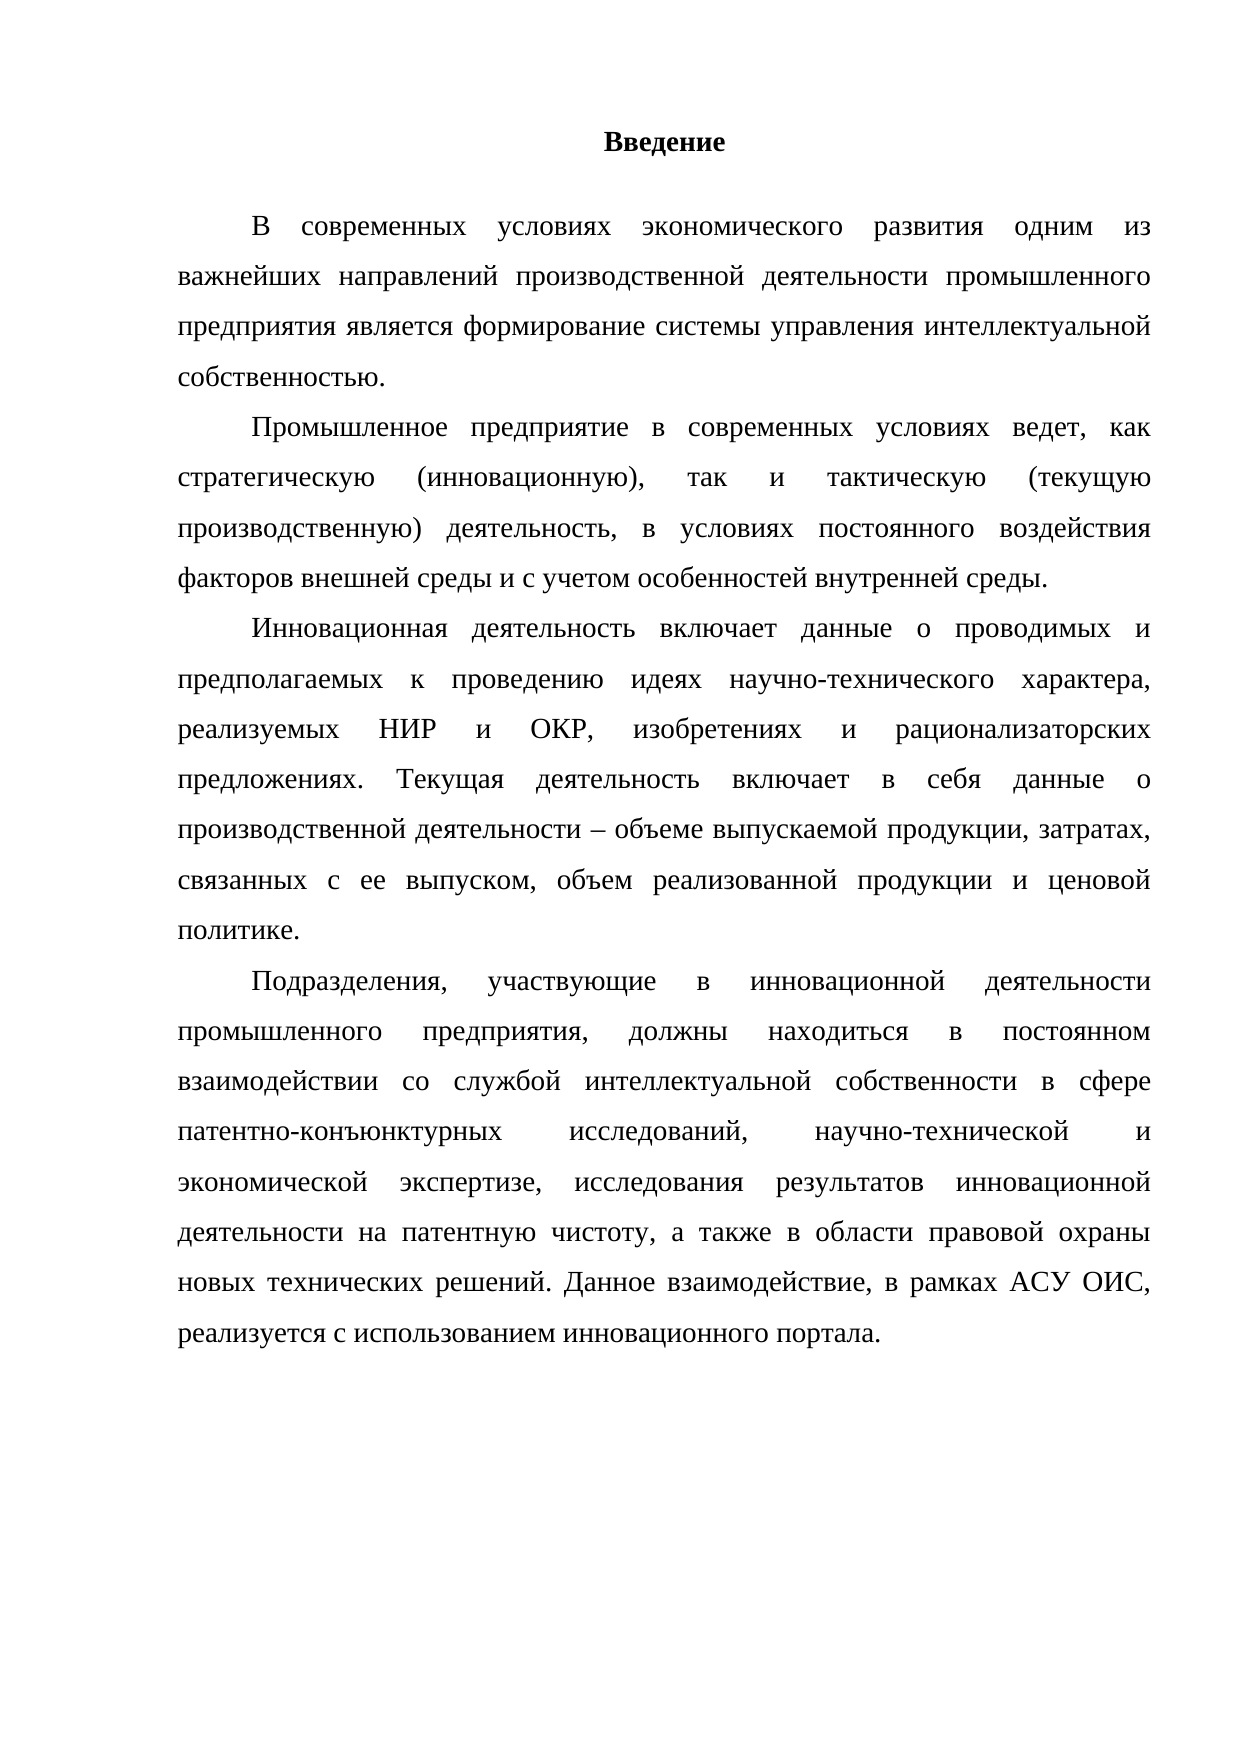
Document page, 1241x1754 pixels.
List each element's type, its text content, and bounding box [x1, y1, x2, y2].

text Промышленное предприятие в современных условиях ведет, как стратегическую (инновационную), так и тактическую (текущую производственную) деятельность, в условиях постоянного воздействия факторов внешней среды и с учетом особенностей внутренней среды. [177, 409, 1152, 594]
text Подразделения, участвующие в инновационной деятельности промышленного предприятия, должны находиться в постоянном взаимодействии со службой интеллектуальной собственности в сфере патентно-конъюнктурных исследований, научно-технической и экономической экспертизе, исследования результатов инновационной деятельности на патентную чистоту, а также в области правовой охраны новых технических решений. Данное взаимодействие, в рамках АСУ ОИС, реализуется с использованием инновационного портала. [177, 963, 1152, 1348]
text Инновационная деятельность включает данные о проводимых и предполагаемых к проведению идеях научно-технического характера, реализуемых НИР и ОКР, изобретениях и рационализаторских предложениях. Текущая деятельность включает в себя данные о производственной деятельности – объеме выпускаемой продукции, затратах, связанных с ее выпуском, объем реализованной продукции и ценовой политике. [177, 610, 1152, 946]
text В современных условиях экономического развития одним из важнейших направлений производственной деятельности промышленного предприятия является формирование системы управления интеллектуальной собственностью. [177, 208, 1152, 392]
subtitle Введение [177, 124, 1152, 158]
